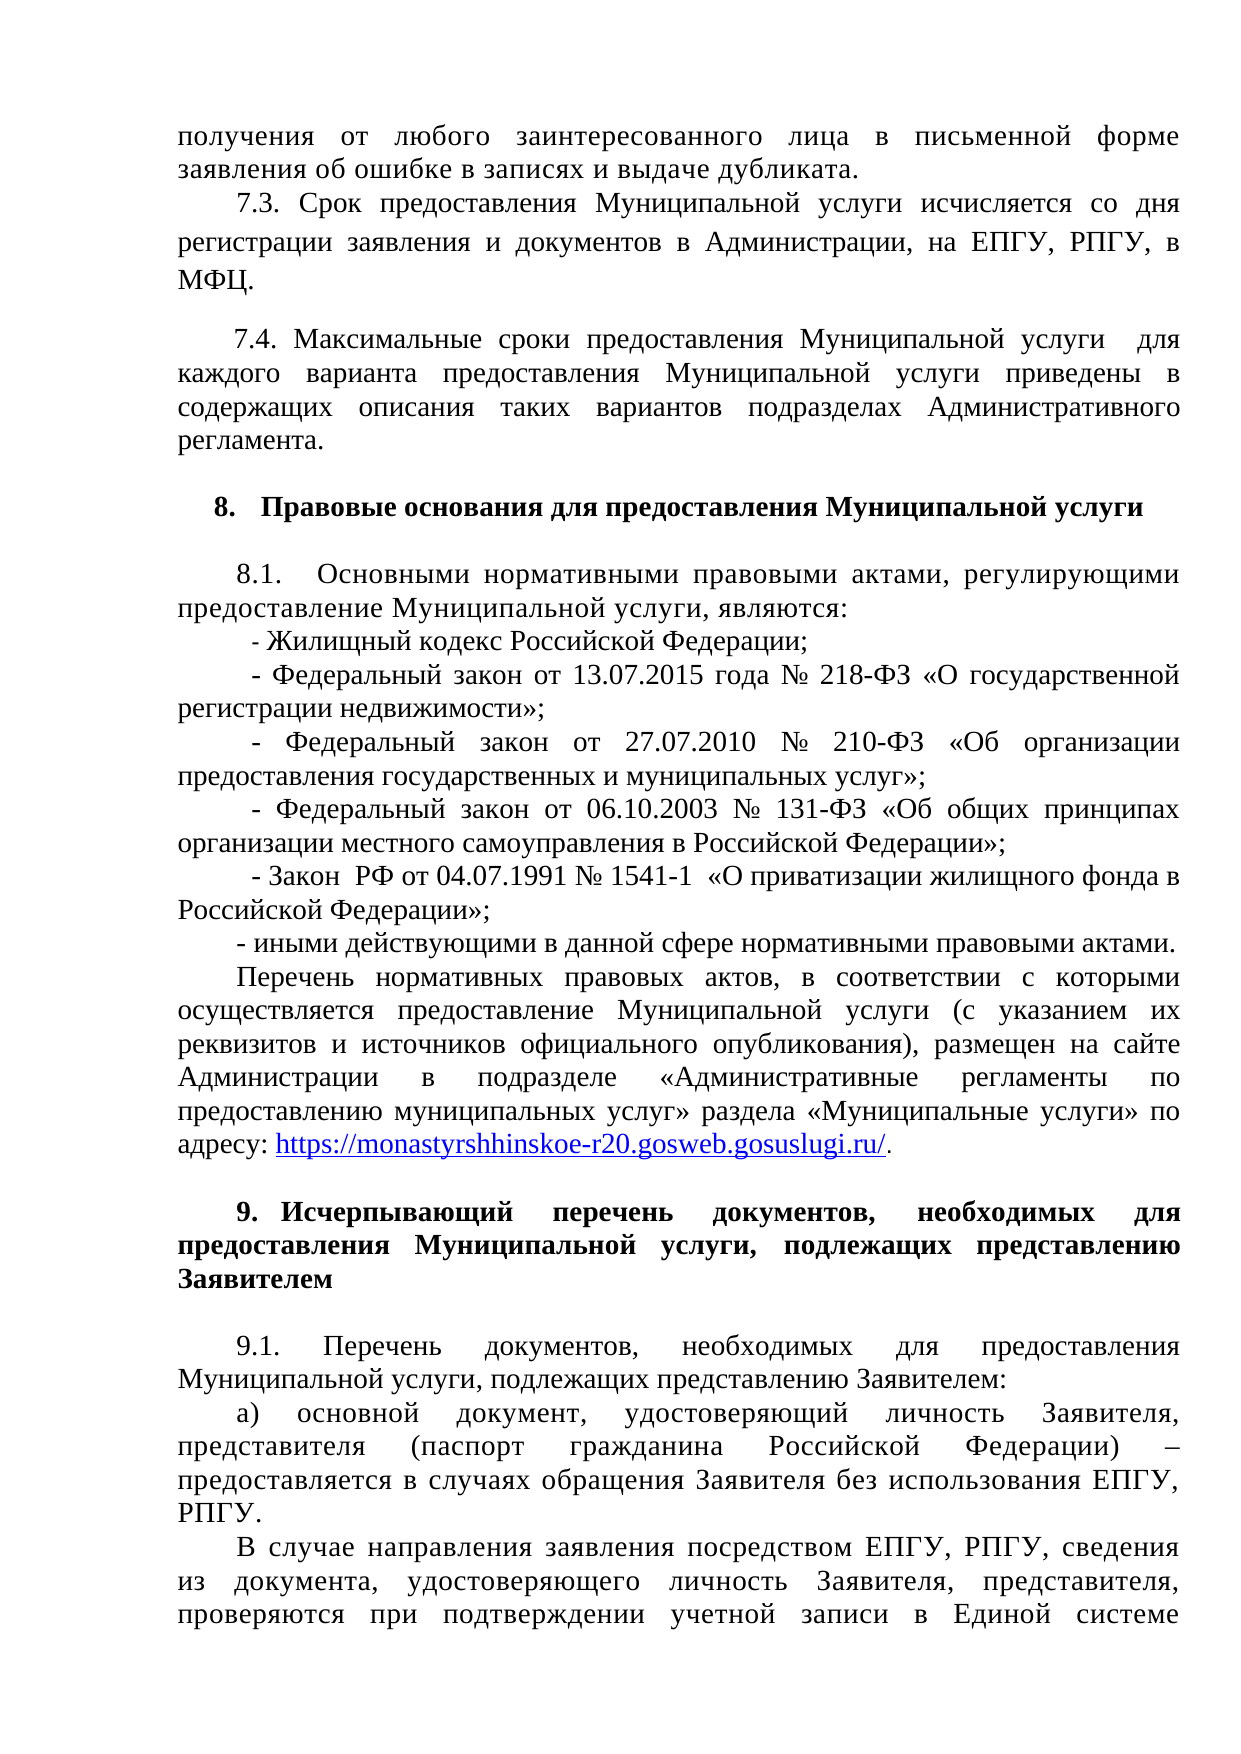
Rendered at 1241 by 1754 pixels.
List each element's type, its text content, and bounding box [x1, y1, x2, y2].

text 9.1. Перечень документов, необходимых для предоставления Муниципальной услуги, подлежащих представлению Заявителем: [177, 1328, 1181, 1395]
text - Федеральный закон от 27.07.2010 № 210-ФЗ «Об организации предоставления государственных и муниципальных услуг»; [177, 724, 1181, 791]
list Срок предоставления Муниципальной услуги исчисляется со дня регистрации заявления и документов в Администрации, на ЕПГУ, РПГУ, в МФЦ. [177, 185, 1181, 296]
text Перечень нормативных правовых актов, в соответствии с которыми осуществляется предоставление Муниципальной услуги (с указанием их реквизитов и источников официального опубликования), размещен на сайте Администрации в подразделе «Административные регламенты по предоставлению муниципальных услуг» раздела «Муниципальные услуги» по адресу: https://monastyrshhinskoe-r20.gosweb.gosuslugi.ru/. [177, 959, 1181, 1160]
text - Жилищный кодекс Российской Федерации; [177, 623, 1181, 657]
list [177, 118, 1181, 185]
text 7.4. Максимальные сроки предоставления Муниципальной услуги для каждого варианта предоставления Муниципальной услуги приведены в содержащих описания таких вариантов подразделах Административного регламента. [177, 322, 1181, 456]
text а) основной документ, удостоверяющий личность Заявителя, представителя (паспорт гражданина Российской Федерации) – предоставляется в случаях обращения Заявителя без использования ЕПГУ, РПГУ. [177, 1395, 1181, 1529]
list Исчерпывающий перечень документов, необходимых для предоставления Муниципальной услуги, подлежащих представлению Заявителем [177, 1194, 1181, 1294]
list Правовые основания для предоставления Муниципальной услуги [177, 489, 1181, 523]
text - иными действующими в данной сфере нормативными правовыми актами. [177, 925, 1181, 959]
text - Федеральный закон от 06.10.2003 № 131-ФЗ «Об общих принципах организации местного самоуправления в Российской Федерации»; [177, 791, 1181, 858]
list Основными нормативными правовыми актами, регулирующими предоставление Муниципальной услуги, являются: [177, 556, 1181, 623]
text - Закон РФ от 04.07.1991 № 1541-1 «О приватизации жилищного фонда в Российской Федерации»; [177, 858, 1181, 925]
text - Федеральный закон от 13.07.2015 года № 218-ФЗ «О государственной регистрации недвижимости»; [177, 657, 1181, 724]
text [177, 1529, 1181, 1630]
